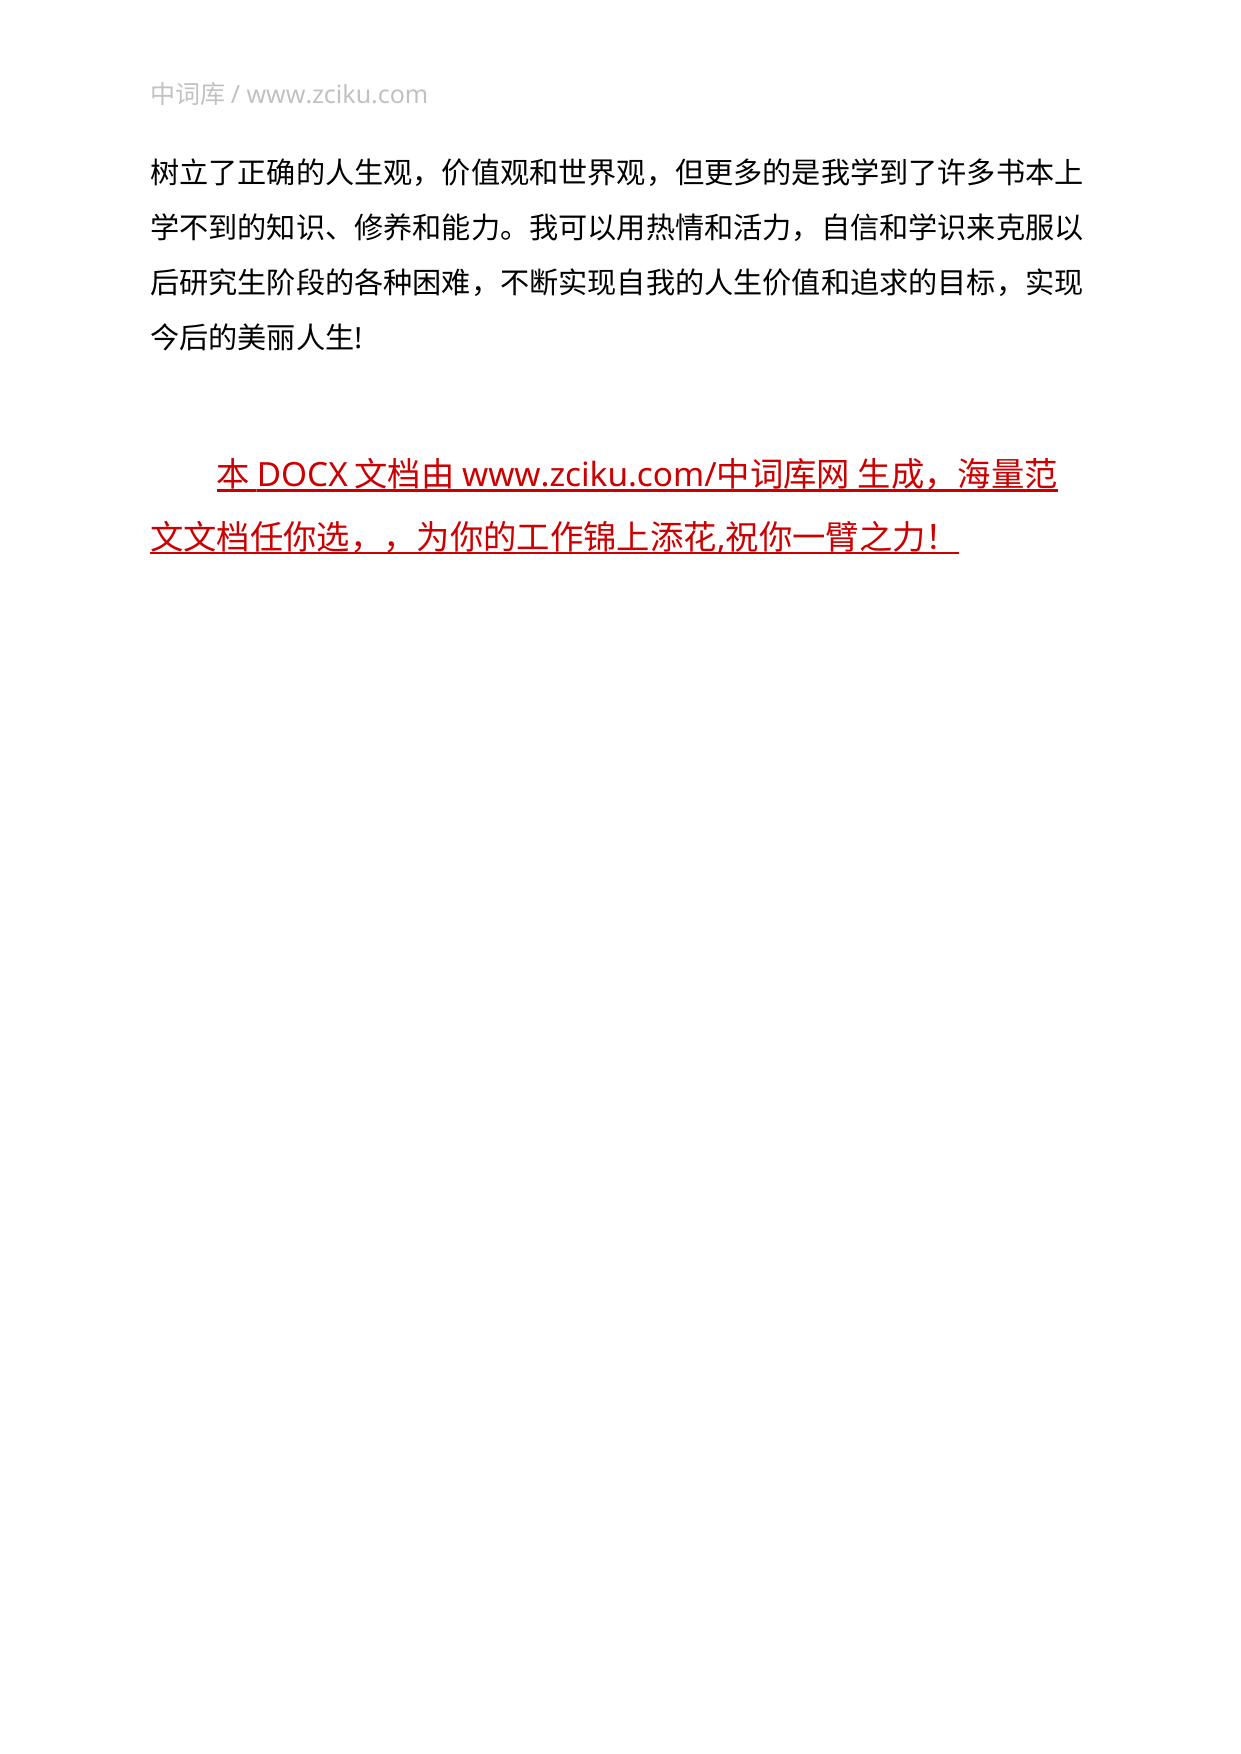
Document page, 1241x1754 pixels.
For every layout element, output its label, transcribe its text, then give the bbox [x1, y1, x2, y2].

text 本DOCX文档由 www.zciku.com/中词库网 生成，海量范文文档任你选，，为你的工作锦上添花,祝你一臂之力！ [150, 448, 1090, 559]
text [150, 150, 1090, 357]
